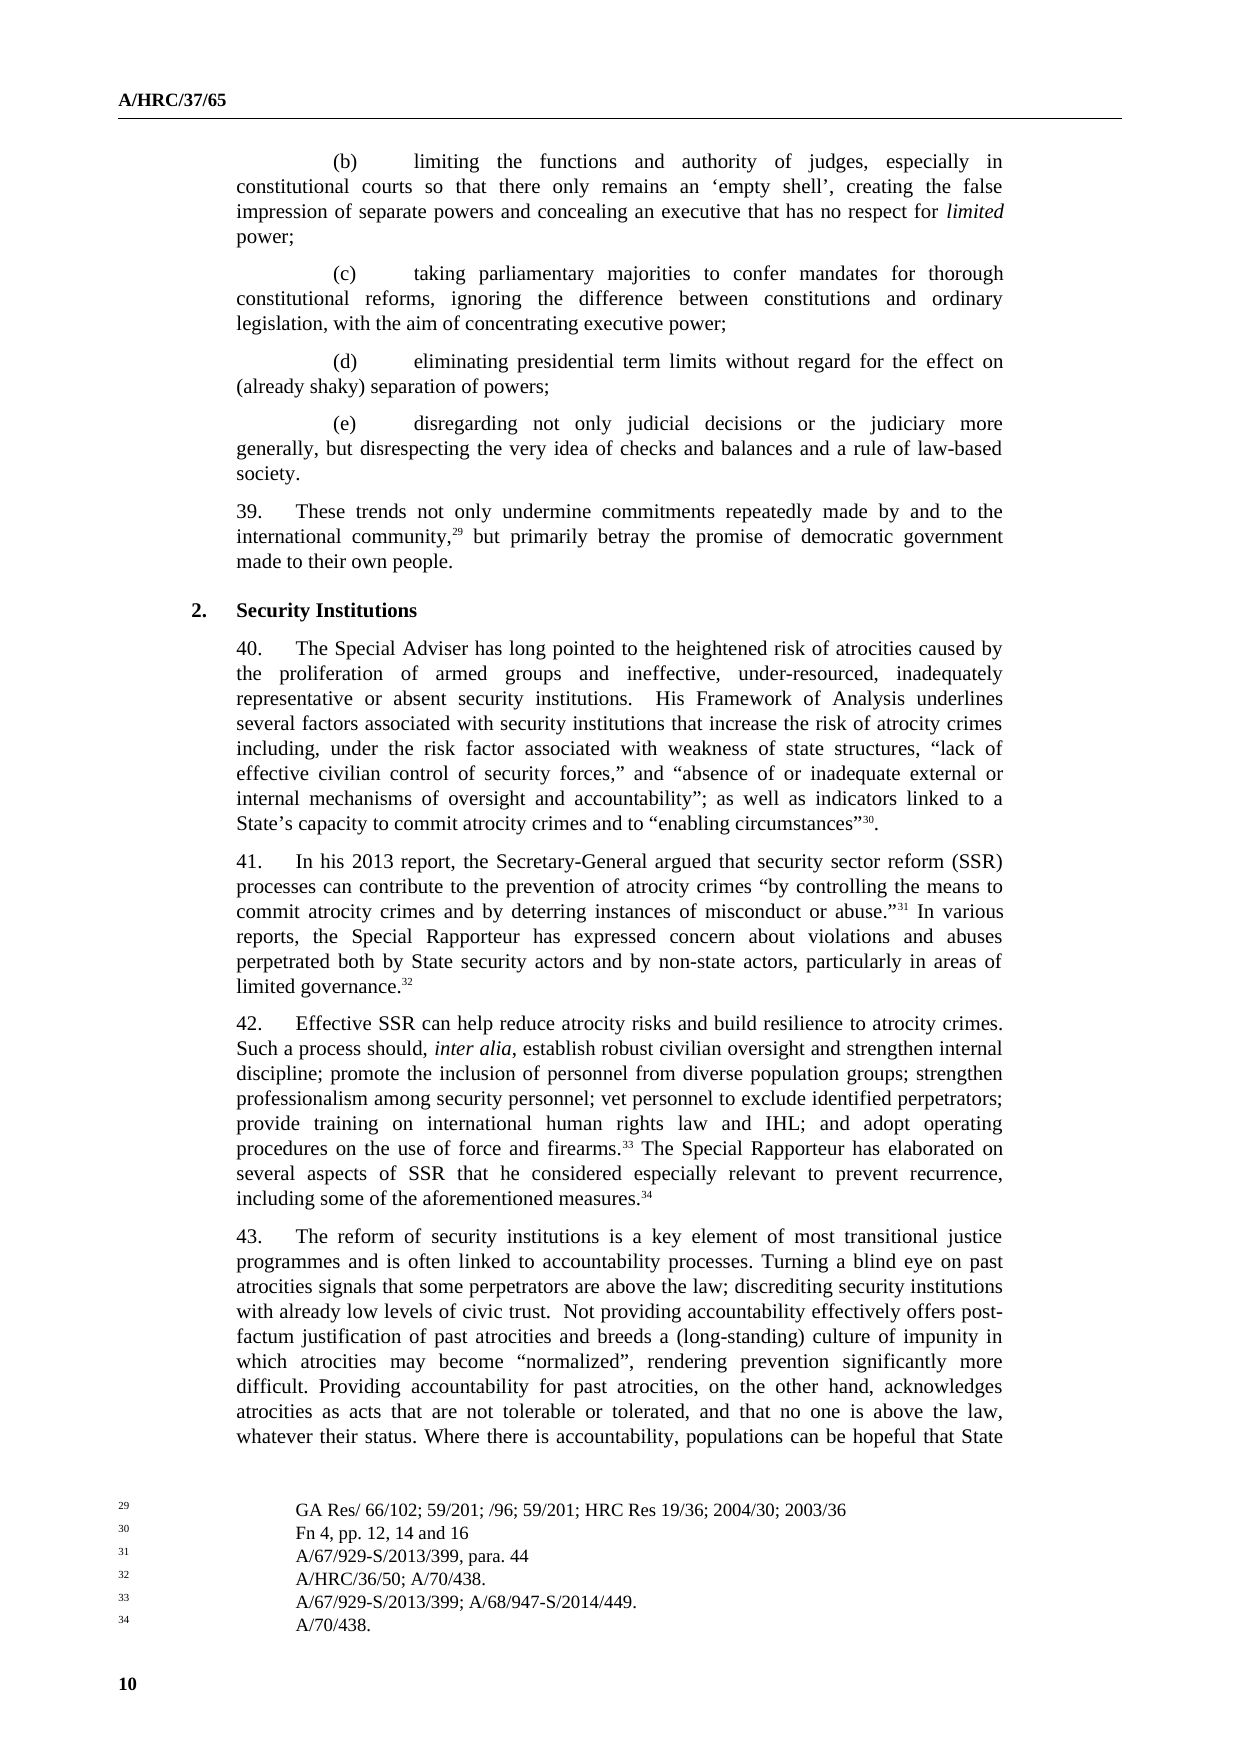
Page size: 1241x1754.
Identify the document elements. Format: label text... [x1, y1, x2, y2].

text 42. Effective SSR can help reduce atrocity risks and build resilience to atrocity crimes. Such a process should, inter alia, establish robust civilian oversight and strengthen internal discipline; promote the inclusion of personnel from diverse population groups; strengthen professionalism among security personnel; vet personnel to exclude identified perpetrators; provide training on international human rights law and IHL; and adopt operating procedures on the use of force and firearms. The Special Rapporteur has elaborated on several aspects of SSR that he considered especially relevant to prevent recurrence, including some of the aforementioned measures. [236, 1010, 1004, 1210]
list limiting the functions and authority of judges, especially in constitutional courts so that there only remains an ‘empty shell’, creating the false impression of separate powers and concealing an executive that has no respect for limited power; [236, 148, 1004, 248]
text 40. The Special Adviser has long pointed to the heightened risk of atrocities caused by the proliferation of armed groups and ineffective, under-resourced, inadequately representative or absent security institutions. His Framework of Analysis underlines several factors associated with security institutions that increase the risk of atrocity crimes including, under the risk factor associated with weakness of state structures, “lack of effective civilian control of security forces,” and “absence of or inadequate external or internal mechanisms of oversight and accountability”; as well as indicators linked to a State’s capacity to commit atrocity crimes and to “enabling circumstances”. [236, 635, 1004, 835]
list disregarding not only judicial decisions or the judiciary more generally, but disrespecting the very idea of checks and balances and a rule of law-based society. [236, 410, 1004, 485]
list taking parliamentary majorities to confer mandates for thorough constitutional reforms, ignoring the difference between constitutions and ordinary legislation, with the aim of concentrating executive power; [236, 260, 1004, 335]
text 2. Security Institutions [118, 598, 1004, 623]
text 41. In his 2013 report, the Secretary-General argued that security sector reform (SSR) processes can contribute to the prevention of atrocity crimes “by controlling the means to commit atrocity crimes and by deterring instances of misconduct or abuse.” In various reports, the Special Rapporteur has expressed concern about violations and abuses perpetrated both by State security actors and by non-state actors, particularly in areas of limited governance. [236, 848, 1004, 998]
list eliminating presidential term limits without regard for the effect on (already shaky) separation of powers; [236, 348, 1004, 398]
text 39. These trends not only undermine commitments repeatedly made by and to the international community, but primarily betray the promise of democratic government made to their own people. [236, 498, 1004, 573]
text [236, 1223, 1004, 1448]
